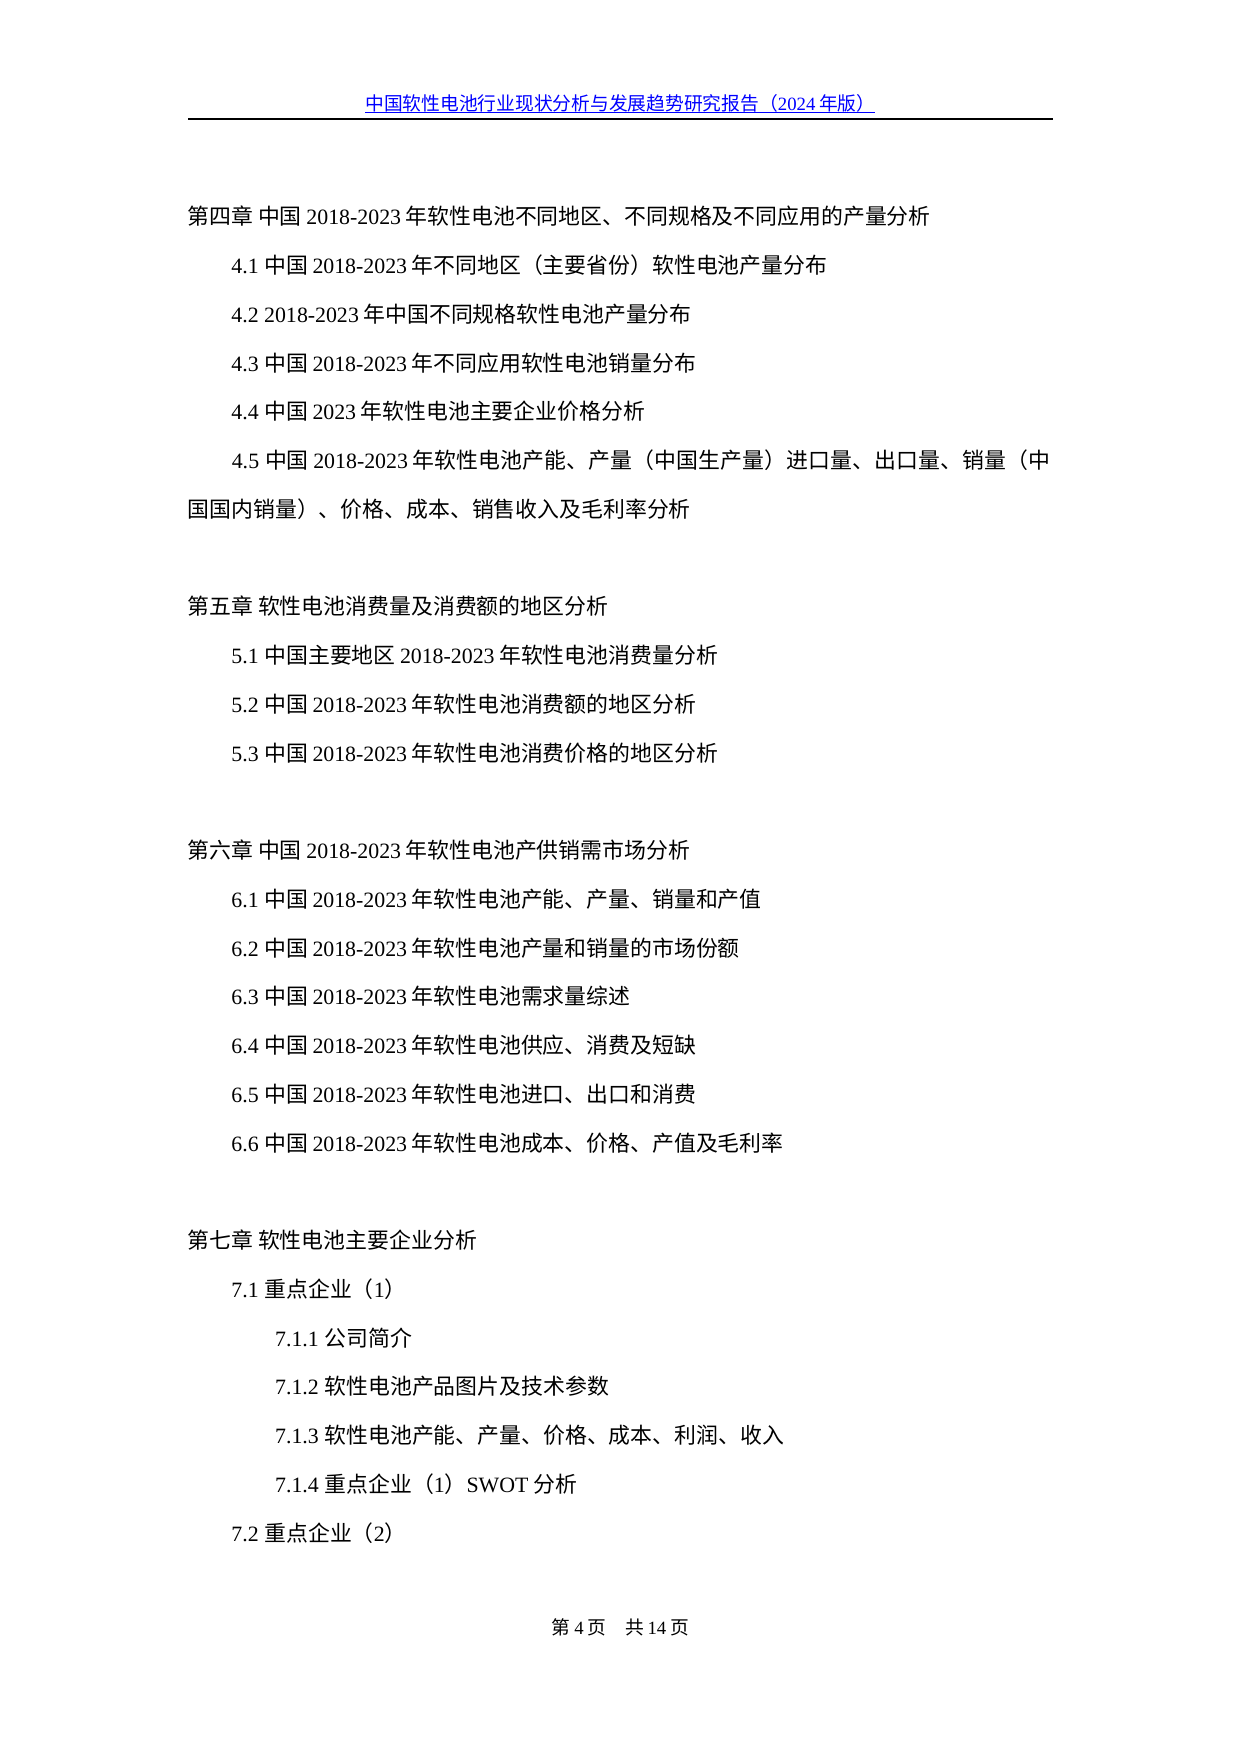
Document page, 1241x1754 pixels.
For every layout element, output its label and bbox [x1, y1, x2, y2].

text [187, 150, 1053, 1548]
